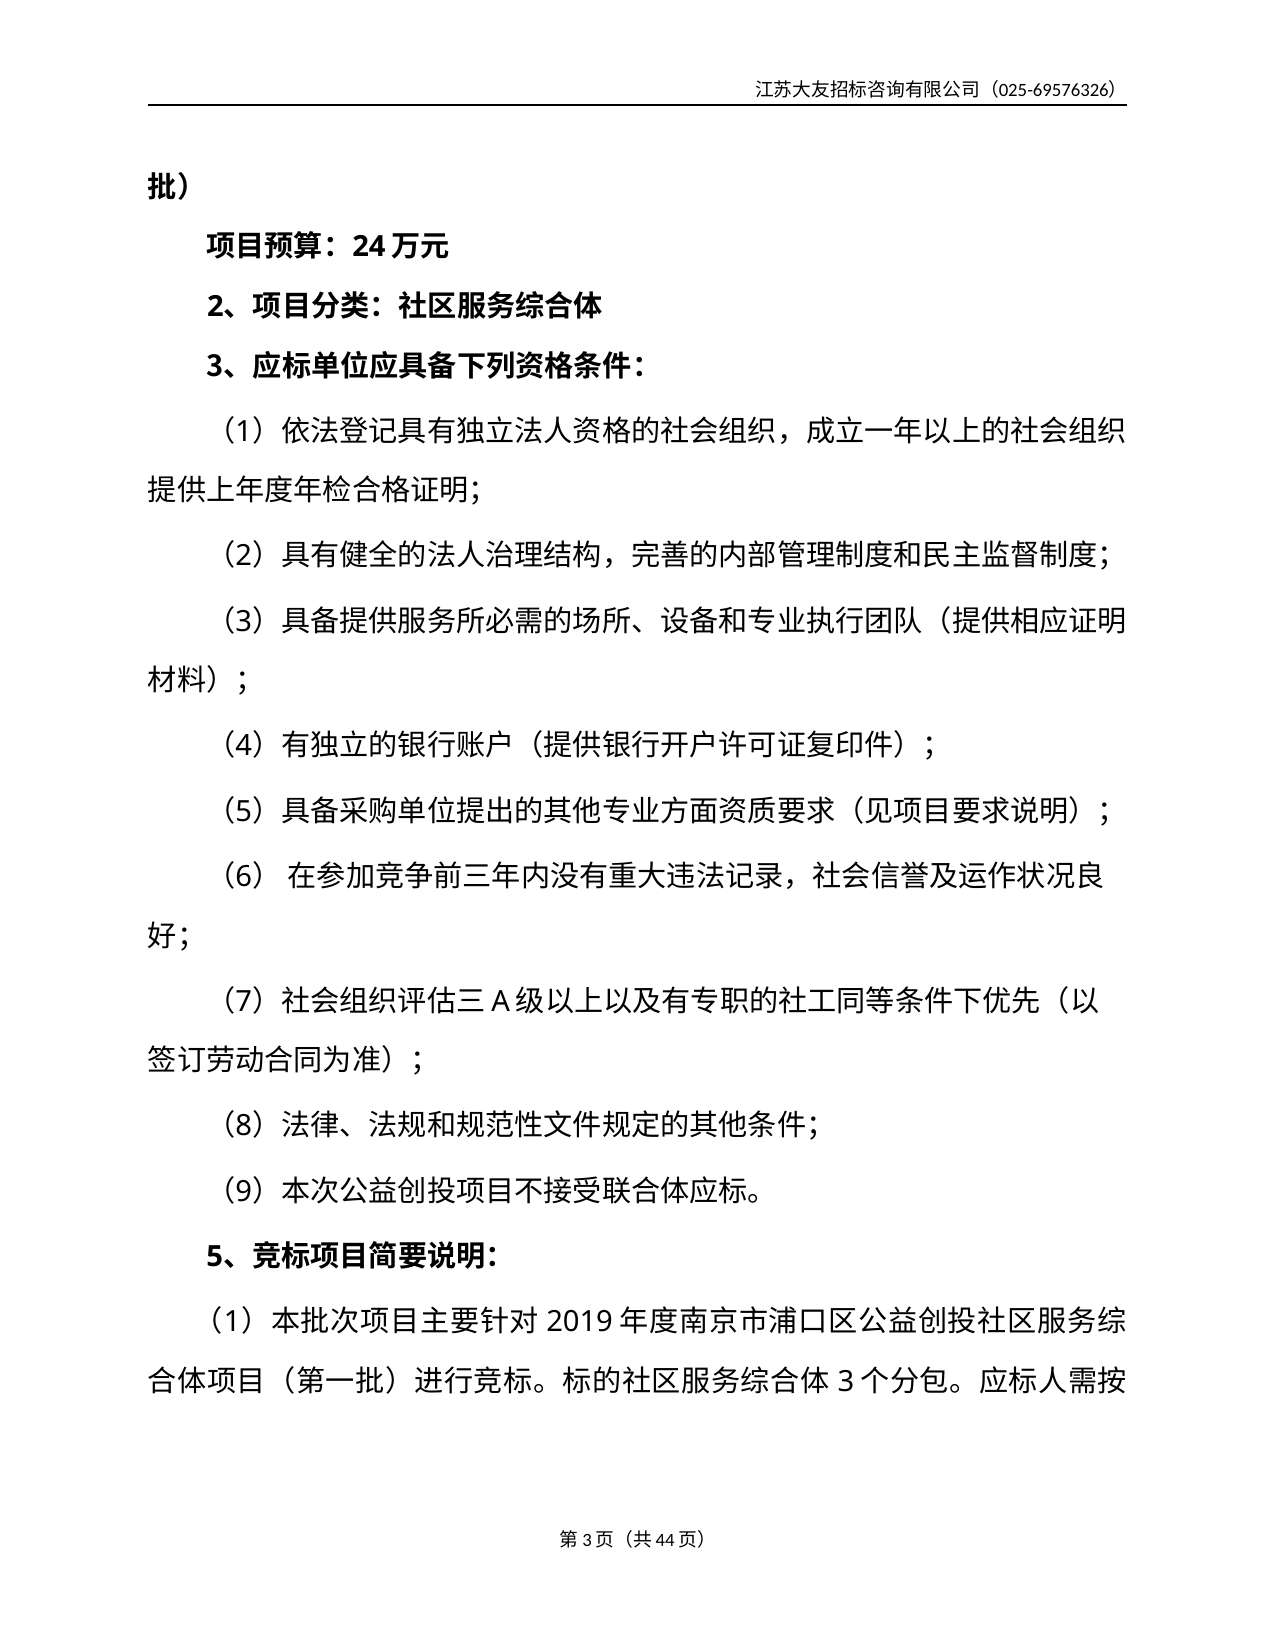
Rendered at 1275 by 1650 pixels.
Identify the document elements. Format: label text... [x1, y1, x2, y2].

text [148, 155, 1127, 214]
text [148, 1289, 1127, 1408]
text （2）具有健全的法人治理结构，完善的内部管理制度和民主监督制度； [148, 523, 1127, 583]
text （6） 在参加竞争前三年内没有重大违法记录，社会信誉及运作状况良好； [148, 844, 1127, 963]
text （5）具备采购单位提出的其他专业方面资质要求（见项目要求说明）； [148, 779, 1127, 838]
text （8）法律、法规和规范性文件规定的其他条件； [148, 1093, 1127, 1153]
text （4）有独立的银行账户（提供银行开户许可证复印件）； [148, 713, 1127, 773]
text （1）依法登记具有独立法人资格的社会组织，成立一年以上的社会组织提供上年度年检合格证明； [148, 399, 1127, 518]
text （9）本次公益创投项目不接受联合体应标。 [148, 1159, 1127, 1218]
text （3）具备提供服务所必需的场所、设备和专业执行团队（提供相应证明材料）； [148, 589, 1127, 708]
text 3、应标单位应具备下列资格条件： [148, 333, 1127, 393]
text 5、竞标项目简要说明： [148, 1224, 1127, 1283]
text 2、项目分类：社区服务综合体 [207, 274, 1127, 333]
text 项目预算：24万元 [148, 214, 1127, 274]
text （7）社会组织评估三A级以上以及有专职的社工同等条件下优先（以签订劳动合同为准）； [148, 969, 1127, 1088]
